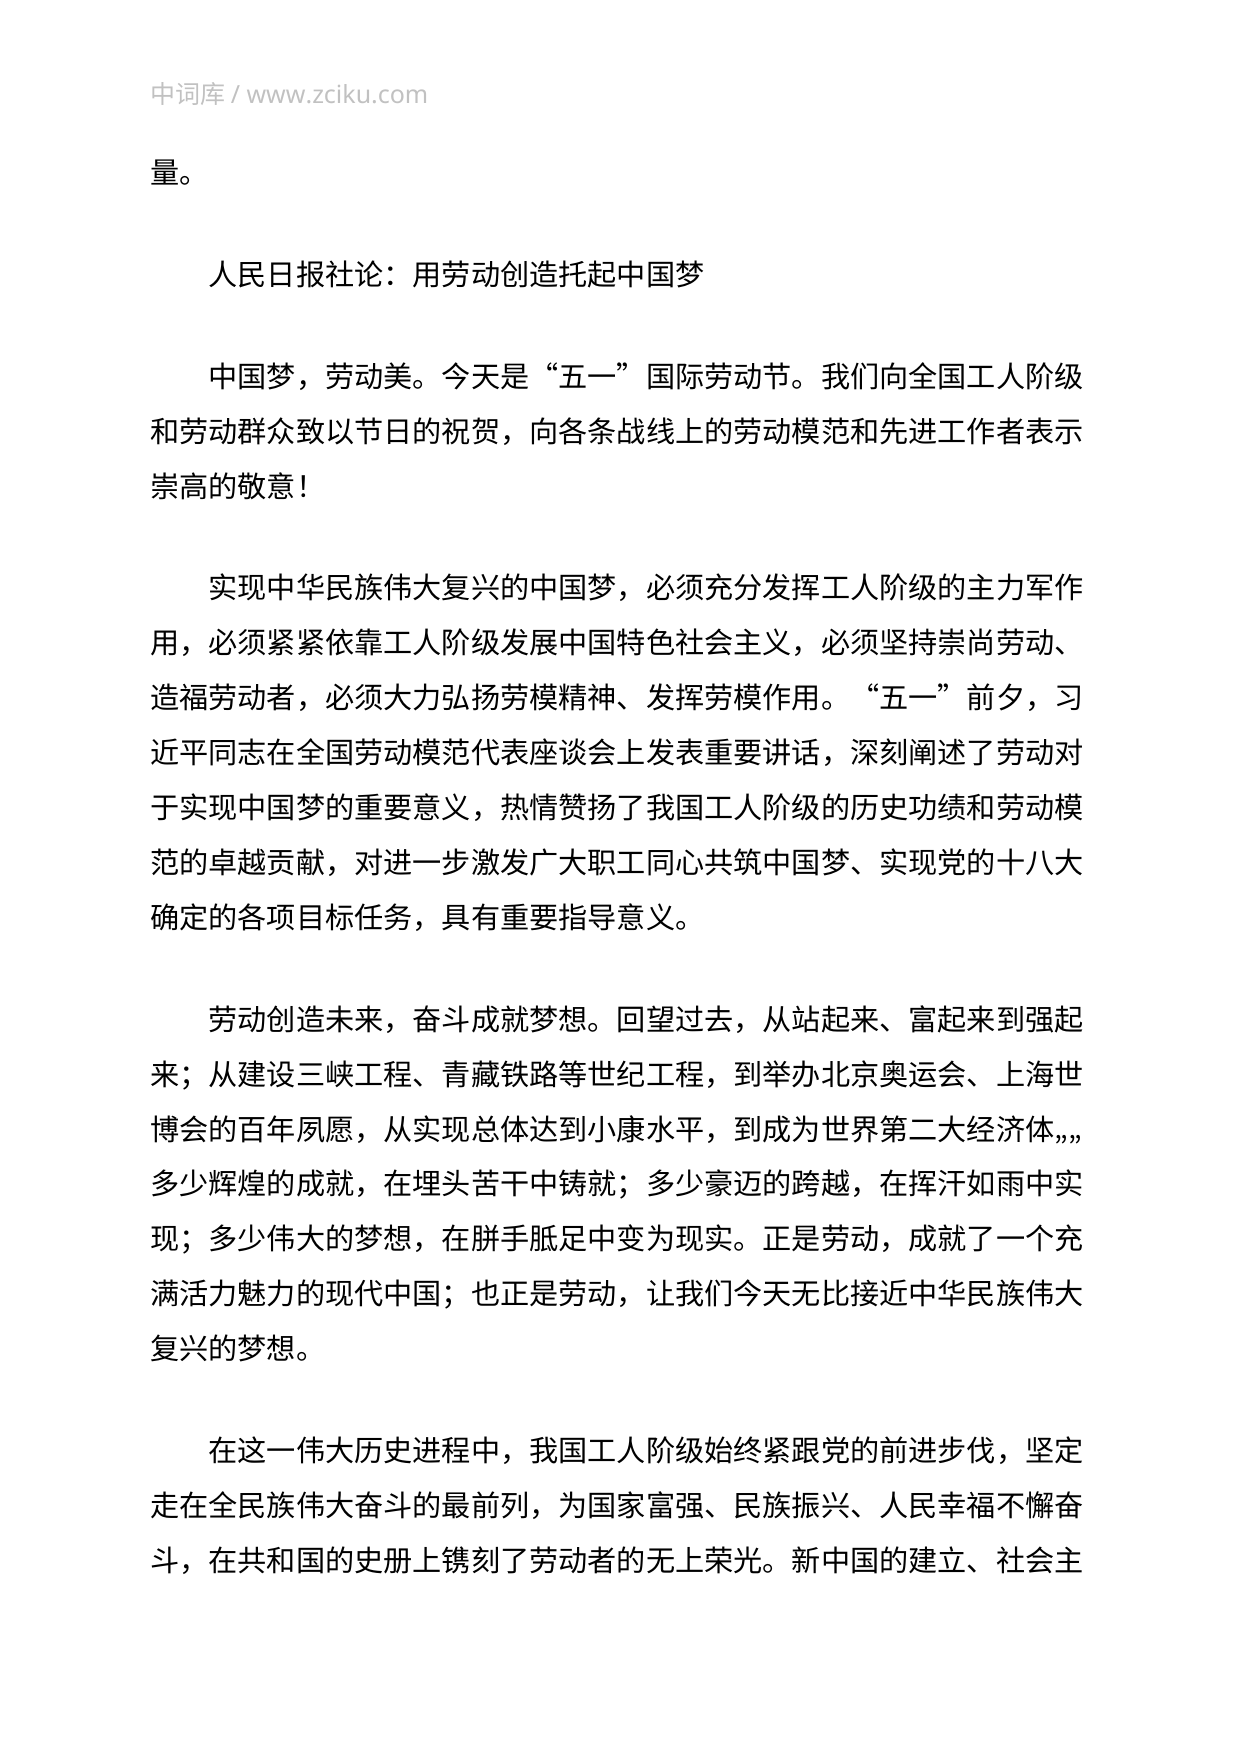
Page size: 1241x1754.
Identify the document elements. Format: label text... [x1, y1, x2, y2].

text 劳动创造未来，奋斗成就梦想。回望过去，从站起来、富起来到强起来；从建设三峡工程、青藏铁路等世纪工程，到举办北京奥运会、上海世博会的百年夙愿，从实现总体达到小康水平，到成为世界第二大经济体„„多少辉煌的成就，在埋头苦干中铸就；多少豪迈的跨越，在挥汗如雨中实现；多少伟大的梦想，在胼手胝足中变为现实。正是劳动，成就了一个充满活力魅力的现代中国；也正是劳动，让我们今天无比接近中华民族伟大复兴的梦想。 [150, 996, 1090, 1368]
text 实现中华民族伟大复兴的中国梦，必须充分发挥工人阶级的主力军作用，必须紧紧依靠工人阶级发展中国特色社会主义，必须坚持崇尚劳动、造福劳动者，必须大力弘扬劳模精神、发挥劳模作用。“五一”前夕，习近平同志在全国劳动模范代表座谈会上发表重要讲话，深刻阐述了劳动对于实现中国梦的重要意义，热情赞扬了我国工人阶级的历史功绩和劳动模范的卓越贡献，对进一步激发广大职工同心共筑中国梦、实现党的十八大确定的各项目标任务，具有重要指导意义。 [150, 565, 1090, 937]
text 中国梦，劳动美。今天是“五一”国际劳动节。我们向全国工人阶级和劳动群众致以节日的祝贺，向各条战线上的劳动模范和先进工作者表示崇高的敬意！ [150, 353, 1090, 506]
text 人民日报社论：用劳动创造托起中国梦 [150, 252, 1090, 294]
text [150, 150, 1090, 192]
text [150, 1427, 1090, 1579]
